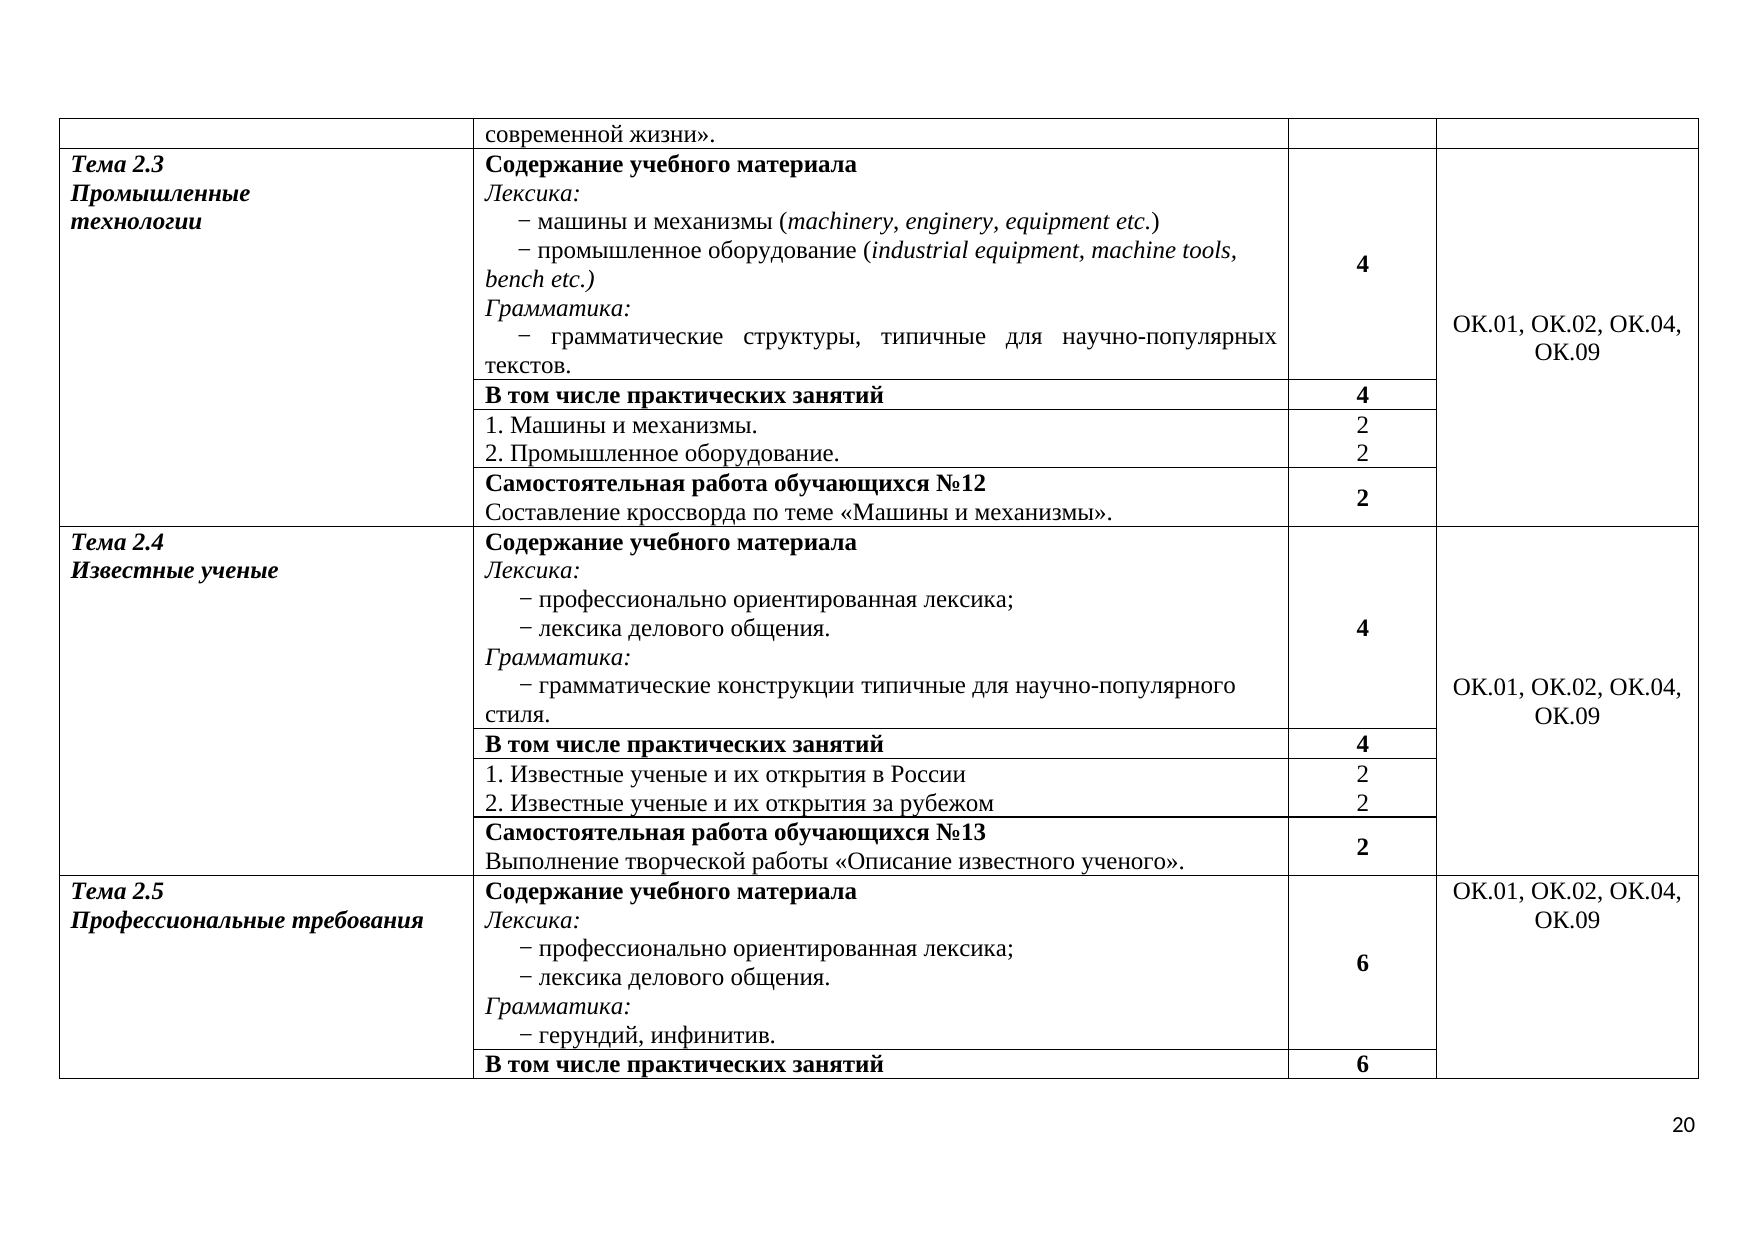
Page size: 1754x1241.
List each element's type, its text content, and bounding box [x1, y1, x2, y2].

table_cell В том числе практических занятий [474, 729, 1288, 758]
table_cell Содержание учебного материала Лексика: − профессионально ориентированная лексика; − лексика делового общения. Грамматика: − герундий, инфинитив. [474, 876, 1288, 1048]
table_cell Самостоятельная работа обучающихся №12 Составление кроссворда по теме «Машины и механизмы». [474, 468, 1288, 526]
table_cell Содержание учебного материала Лексика: − машины и механизмы (machinery, enginery, equipment etc.) − промышленное оборудование (industrial equipment, machine tools, bench etc.) Грамматика: − грамматические структуры, типичные для научно-популярных текстов. [474, 149, 1288, 379]
table_cell 2 [1289, 818, 1436, 875]
table_cell 6 [1289, 1050, 1436, 1078]
table_cell 4 [1289, 527, 1436, 728]
table_cell Самостоятельная работа обучающихся №13 Выполнение творческой работы «Описание известного ученого». [474, 818, 1288, 875]
table_cell 2 [1289, 468, 1436, 526]
table_cell 1. Машины и механизмы. 2. Промышленное оборудование. [474, 410, 1288, 467]
table_cell 4 [1289, 729, 1436, 758]
table_cell Тема 2.5 Профессиональные требования [60, 876, 473, 1078]
table_cell 4 [1289, 149, 1436, 379]
table_cell Тема 2.4 Известные ученые [60, 527, 473, 875]
table_cell 1. Известные ученые и их открытия в России 2. Известные ученые и их открытия за рубежом [474, 759, 1288, 816]
table_cell Содержание учебного материала Лексика: − профессионально ориентированная лексика; − лексика делового общения. Грамматика: − грамматические конструкции типичные для научно-популярного стиля. [474, 527, 1288, 728]
table_cell ОК.01, ОК.02, ОК.04, ОК.09 [1437, 876, 1698, 1078]
table_cell ОК.01, ОК.02, ОК.04, ОК.09 [1437, 149, 1698, 526]
table_cell ОК.01, ОК.02, ОК.04, ОК.09 [1437, 527, 1698, 875]
table_cell Тема 2.3 Промышленные технологии [60, 149, 473, 526]
table_cell 4 [1289, 380, 1436, 409]
table_cell 2 2 [1289, 410, 1436, 467]
table_cell В том числе практических занятий [474, 380, 1288, 409]
table_cell 2 2 [1289, 759, 1436, 816]
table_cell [474, 119, 1288, 148]
table_cell В том числе практических занятий [474, 1050, 1288, 1078]
table_cell 6 [1289, 876, 1436, 1048]
table_cell 2 [1289, 119, 1436, 148]
